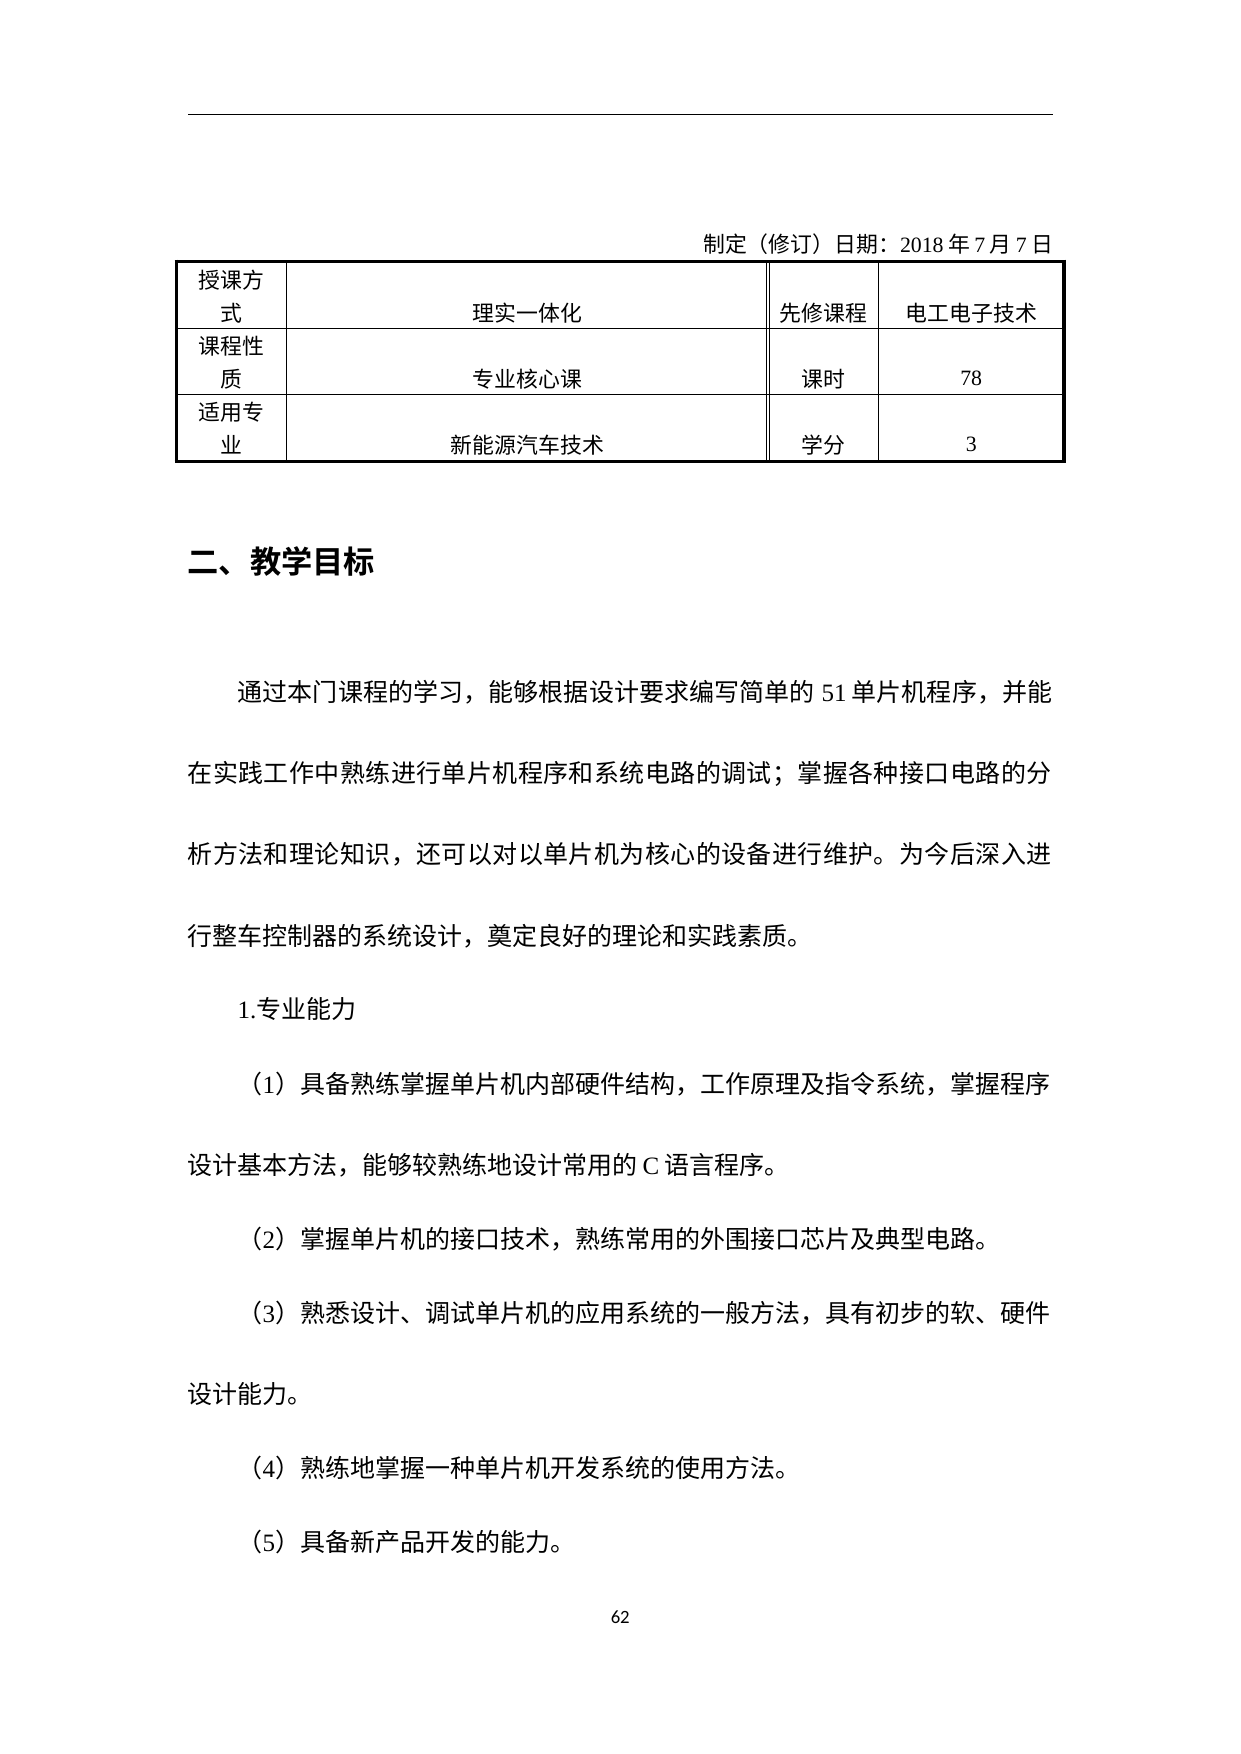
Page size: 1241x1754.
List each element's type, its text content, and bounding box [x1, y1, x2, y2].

text 通过本门课程的学习，能够根据设计要求编写简单的51单片机程序，并能在实践工作中熟练进行单片机程序和系统电路的调试；掌握各种接口电路的分析方法和理论知识，还可以对以单片机为核心的设备进行维护。为今后深入进行整车控制器的系统设计，奠定良好的理论和实践素质。 [187, 658, 1053, 967]
text （4）熟练地掌握一种单片机开发系统的使用方法。 [187, 1434, 1053, 1499]
table_header 先修课程 [770, 263, 878, 328]
table_header 理实一体化 [287, 263, 766, 328]
table_cell 课时 [770, 329, 878, 394]
table_header 授课方式 [178, 263, 286, 328]
text 1.专业能力 [187, 976, 1053, 1041]
table_cell 适用专业 [178, 395, 286, 460]
table_cell 新能源汽车技术 [287, 395, 766, 460]
table_header 电工电子技术 [879, 263, 1062, 328]
text （2）掌握单片机的接口技术，熟练常用的外围接口芯片及典型电路。 [187, 1205, 1053, 1270]
text （3）熟悉设计、调试单片机的应用系统的一般方法，具有初步的软、硬件设计能力。 [187, 1279, 1053, 1425]
text （1）具备熟练掌握单片机内部硬件结构，工作原理及指令系统，掌握程序设计基本方法，能够较熟练地设计常用的C语言程序。 [187, 1050, 1053, 1196]
table_cell 学分 [770, 395, 878, 460]
text （5）具备新产品开发的能力。 [187, 1508, 1053, 1573]
table_cell 课程性质 [178, 329, 286, 394]
table_cell 3 [879, 395, 1062, 460]
text 制定（修订）日期：2018年7月7日 [187, 227, 1053, 259]
table_cell 78 [879, 329, 1062, 394]
table_cell 专业核心课 [287, 329, 766, 394]
text 二、教学目标 [187, 528, 1053, 593]
